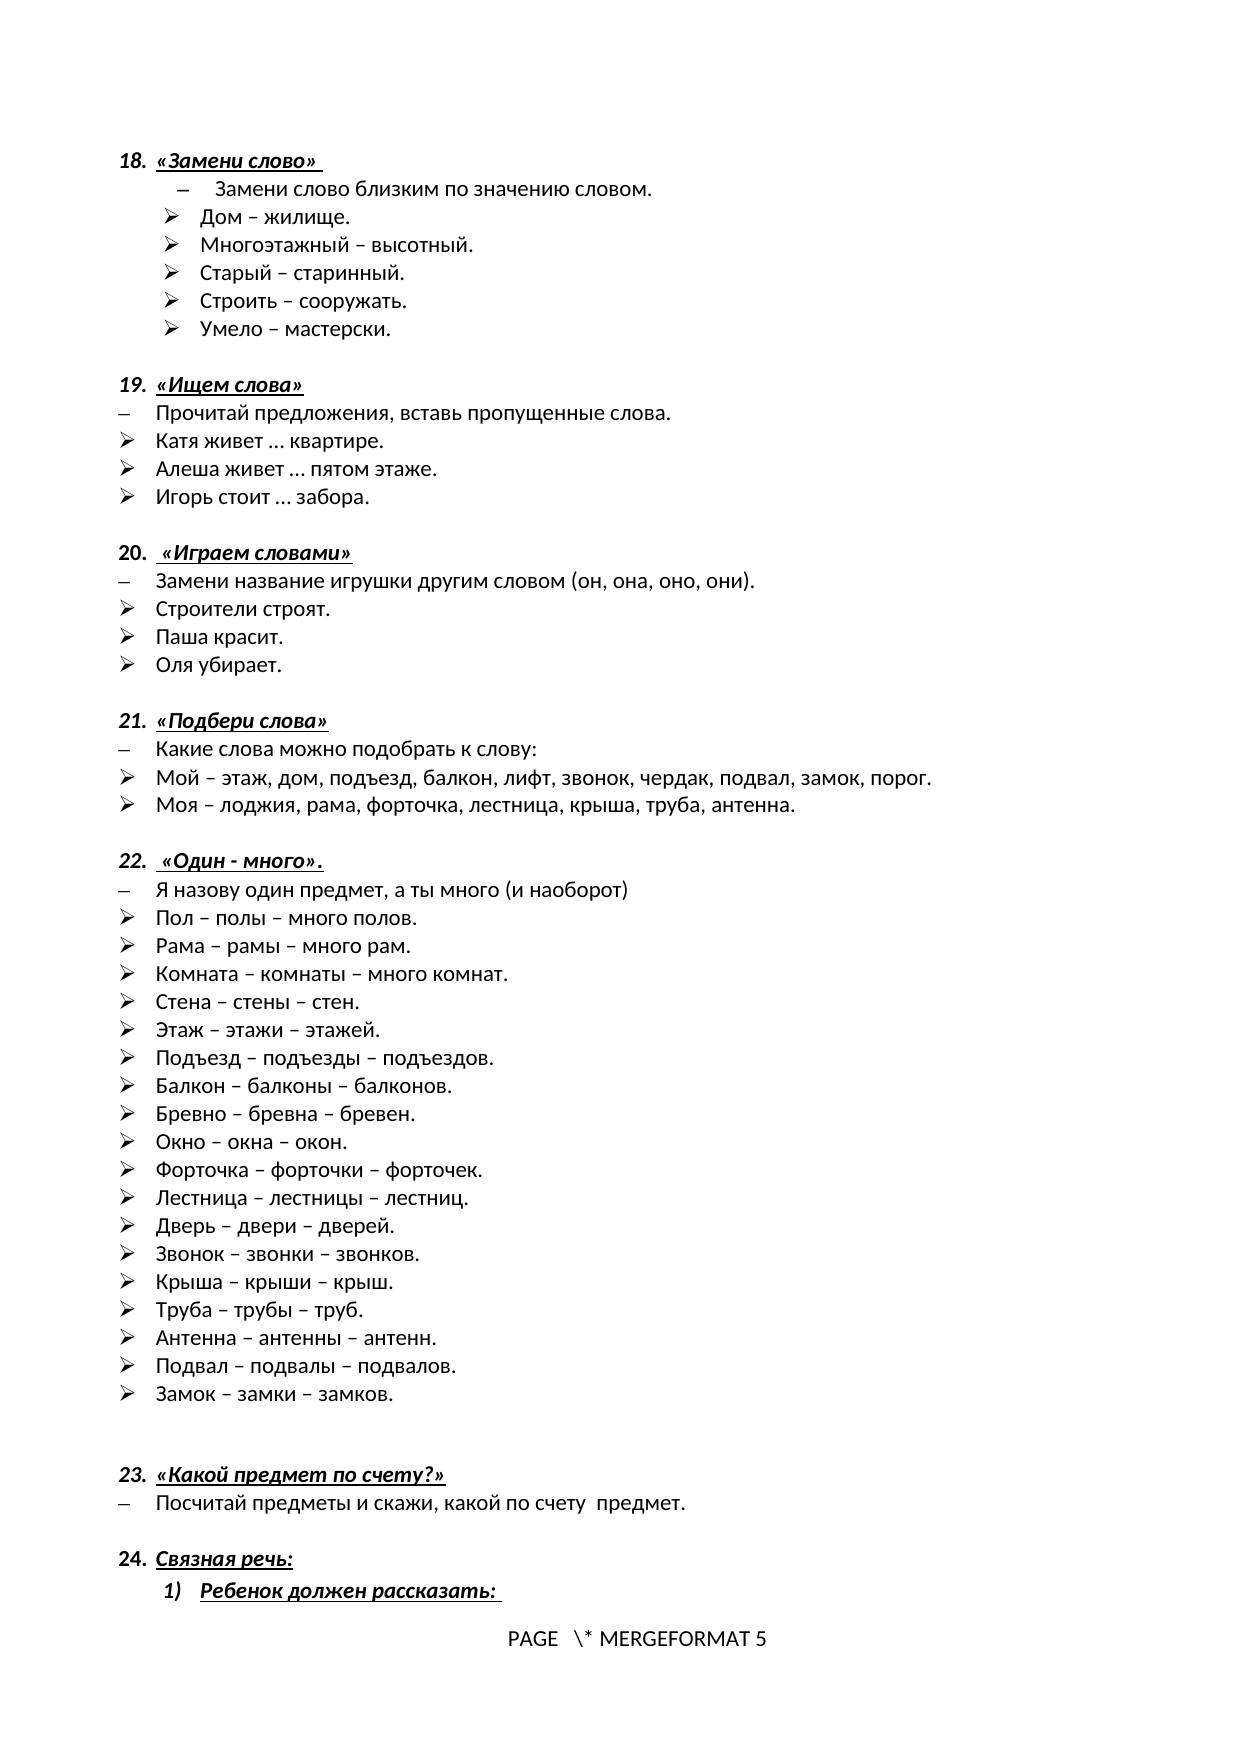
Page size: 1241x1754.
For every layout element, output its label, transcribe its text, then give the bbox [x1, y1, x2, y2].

list Умело – мастерски. [162, 314, 1152, 342]
list Многоэтажный – высотный. [162, 230, 1152, 258]
list Строители строят. [118, 594, 1152, 622]
list Связная речь: [118, 1544, 1152, 1572]
list Дом – жилище. [162, 202, 1152, 230]
list Комната – комнаты – много комнат. [118, 959, 1152, 987]
list Пол – полы – много полов. [118, 903, 1152, 931]
list Оля убирает. [118, 651, 1152, 678]
list Игорь стоит … забора. [118, 482, 1152, 510]
list Лестница – лестницы – лестниц. [118, 1183, 1152, 1211]
list Замени название игрушки другим словом (он, она, оно, они). [118, 566, 1152, 594]
list Балкон – балконы – балконов. [118, 1071, 1152, 1099]
list «Замени слово» [118, 146, 1152, 174]
list Бревно – бревна – бревен. [118, 1099, 1152, 1127]
list Форточка – форточки – форточек. [118, 1155, 1152, 1183]
list Моя – лоджия, рама, форточка, лестница, крыша, труба, антенна. [118, 791, 1152, 819]
list Строить – сооружать. [162, 286, 1152, 314]
list Катя живет … квартире. [118, 426, 1152, 454]
list Паша красит. [118, 622, 1152, 651]
list «Какой предмет по счету?» [118, 1460, 1152, 1488]
list Замени слово близким по значению словом. [177, 174, 1152, 202]
list Посчитай предметы и скажи, какой по счету предмет. [118, 1488, 1152, 1516]
list «Играем словами» [118, 538, 1152, 566]
list Рама – рамы – много рам. [118, 931, 1152, 959]
list Ребенок должен рассказать: [162, 1576, 1152, 1604]
list Какие слова можно подобрать к слову: [118, 734, 1152, 763]
list Стена – стены – стен. [118, 987, 1152, 1015]
list Антенна – антенны – антенн. [118, 1323, 1152, 1351]
list Подъезд – подъезды – подъездов. [118, 1043, 1152, 1071]
list «Подбери слова» [118, 707, 1152, 734]
list Подвал – подвалы – подвалов. [118, 1351, 1152, 1379]
list «Один - много». [118, 847, 1152, 875]
list Крыша – крыши – крыш. [118, 1267, 1152, 1295]
list Звонок – звонки – звонков. [118, 1239, 1152, 1267]
list Этаж – этажи – этажей. [118, 1015, 1152, 1043]
list Мой – этаж, дом, подъезд, балкон, лифт, звонок, чердак, подвал, замок, порог. [118, 763, 1152, 791]
list Окно – окна – окон. [118, 1127, 1152, 1155]
list Труба – трубы – труб. [118, 1295, 1152, 1323]
list «Ищем слова» [118, 370, 1152, 398]
list Замок – замки – замков. [118, 1379, 1152, 1407]
list Прочитай предложения, вставь пропущенные слова. [118, 398, 1152, 426]
list Я назову один предмет, а ты много (и наоборот) [118, 875, 1152, 903]
list Алеша живет … пятом этаже. [118, 454, 1152, 482]
list Старый – старинный. [162, 258, 1152, 286]
list Дверь – двери – дверей. [118, 1211, 1152, 1239]
